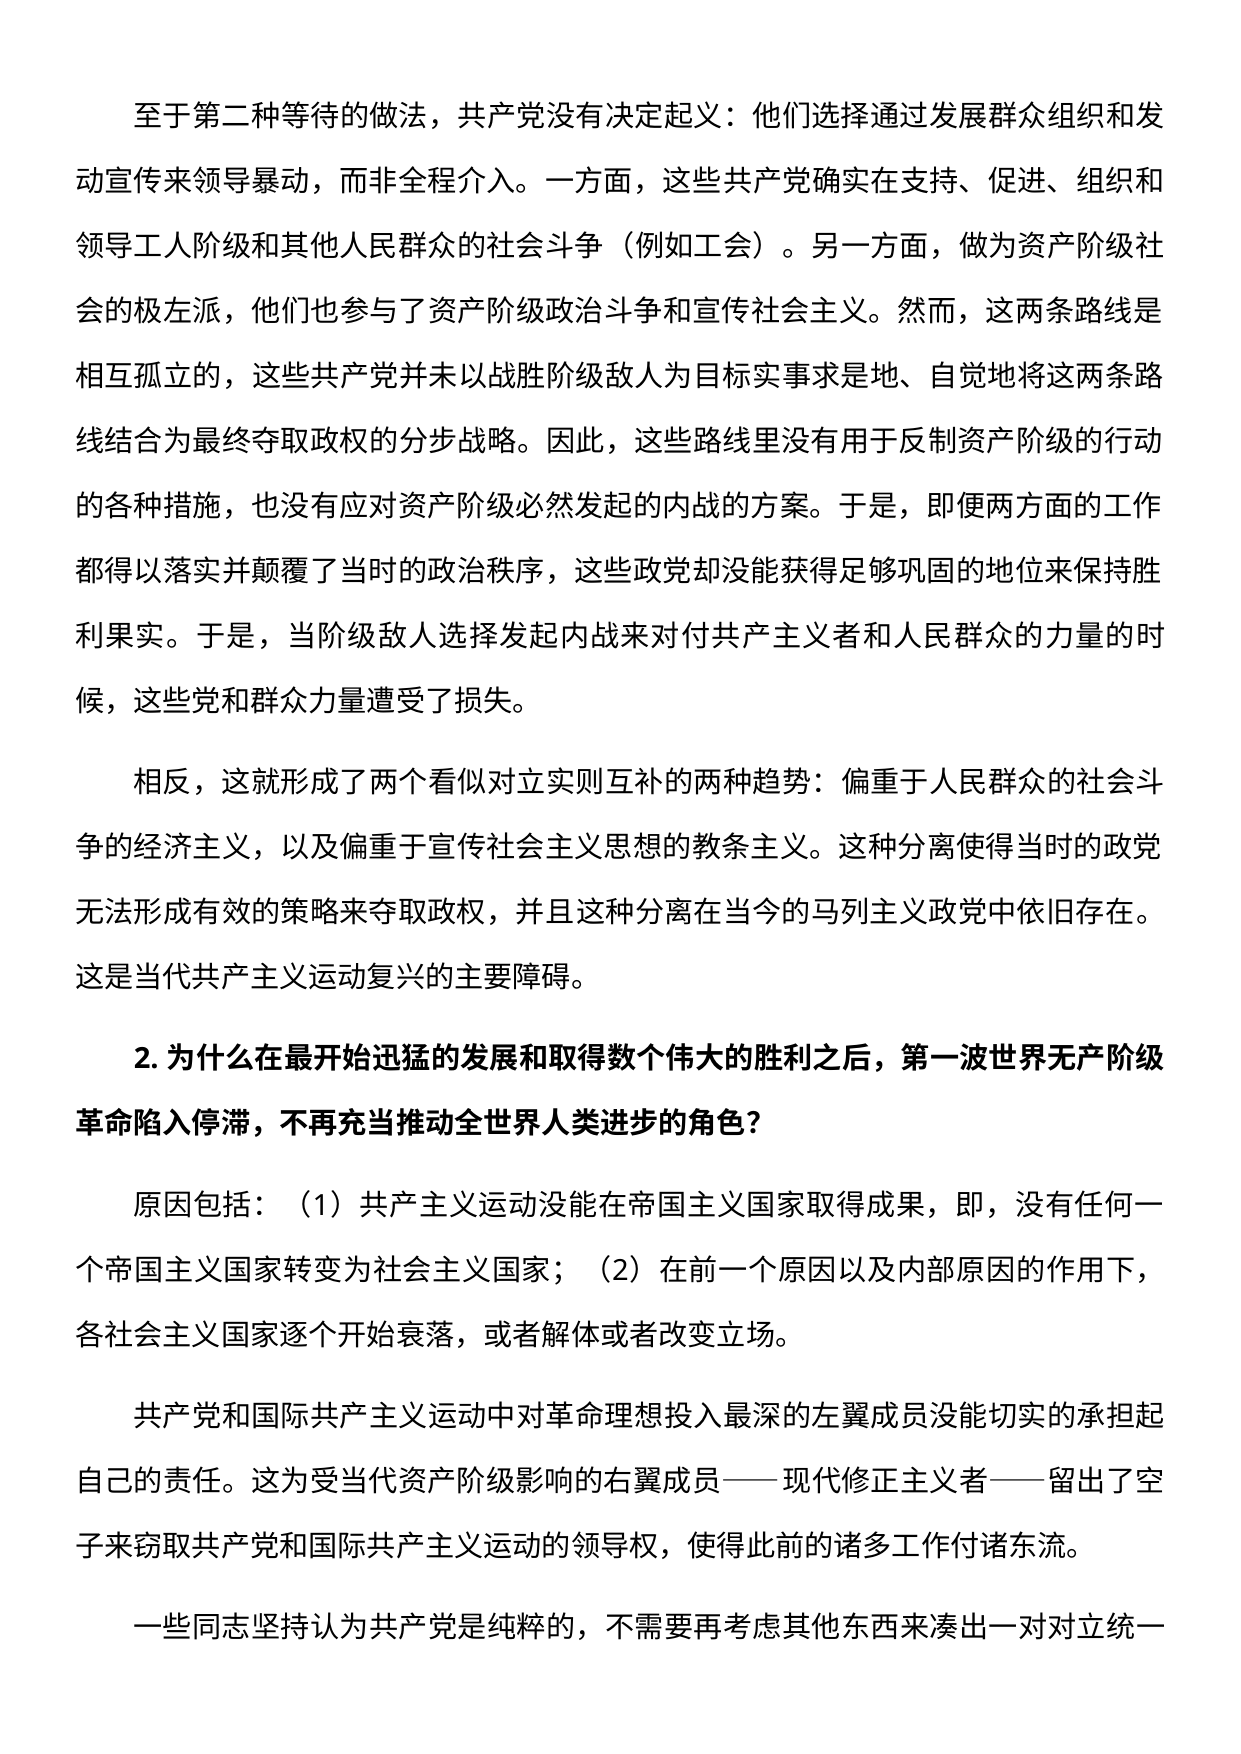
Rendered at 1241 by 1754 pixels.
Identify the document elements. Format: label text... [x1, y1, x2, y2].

text 共产党和国际共产主义运动中对革命理想投入最深的左翼成员没能切实的承担起自己的责任。这为受当代资产阶级影响的右翼成员——现代修正主义者——留出了空子来窃取共产党和国际共产主义运动的领导权，使得此前的诸多工作付诸东流。 [75, 1381, 1165, 1576]
text 原因包括：（1）共产主义运动没能在帝国主义国家取得成果，即，没有任何一个帝国主义国家转变为社会主义国家；（2）在前一个原因以及内部原因的作用下，各社会主义国家逐个开始衰落，或者解体或者改变立场。 [75, 1170, 1165, 1365]
text 2. 为什么在最开始迅猛的发展和取得数个伟大的胜利之后，第一波世界无产阶级革命陷入停滞，不再充当推动全世界人类进步的角色？ [75, 1023, 1165, 1153]
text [75, 1592, 1165, 1657]
text 相反，这就形成了两个看似对立实则互补的两种趋势：偏重于人民群众的社会斗争的经济主义，以及偏重于宣传社会主义思想的教条主义。这种分离使得当时的政党无法形成有效的策略来夺取政权，并且这种分离在当今的马列主义政党中依旧存在。这是当代共产主义运动复兴的主要障碍。 [75, 747, 1165, 1007]
text 至于第二种等待的做法，共产党没有决定起义：他们选择通过发展群众组织和发动宣传来领导暴动，而非全程介入。一方面，这些共产党确实在支持、促进、组织和领导工人阶级和其他人民群众的社会斗争（例如工会）。另一方面，做为资产阶级社会的极左派，他们也参与了资产阶级政治斗争和宣传社会主义。然而，这两条路线是相互孤立的，这些共产党并未以战胜阶级敌人为目标实事求是地、自觉地将这两条路线结合为最终夺取政权的分步战略。因此，这些路线里没有用于反制资产阶级的行动的各种措施，也没有应对资产阶级必然发起的内战的方案。于是，即便两方面的工作都得以落实并颠覆了当时的政治秩序，这些政党却没能获得足够巩固的地位来保持胜利果实。于是，当阶级敌人选择发起内战来对付共产主义者和人民群众的力量的时候，这些党和群众力量遭受了损失。 [75, 81, 1165, 731]
